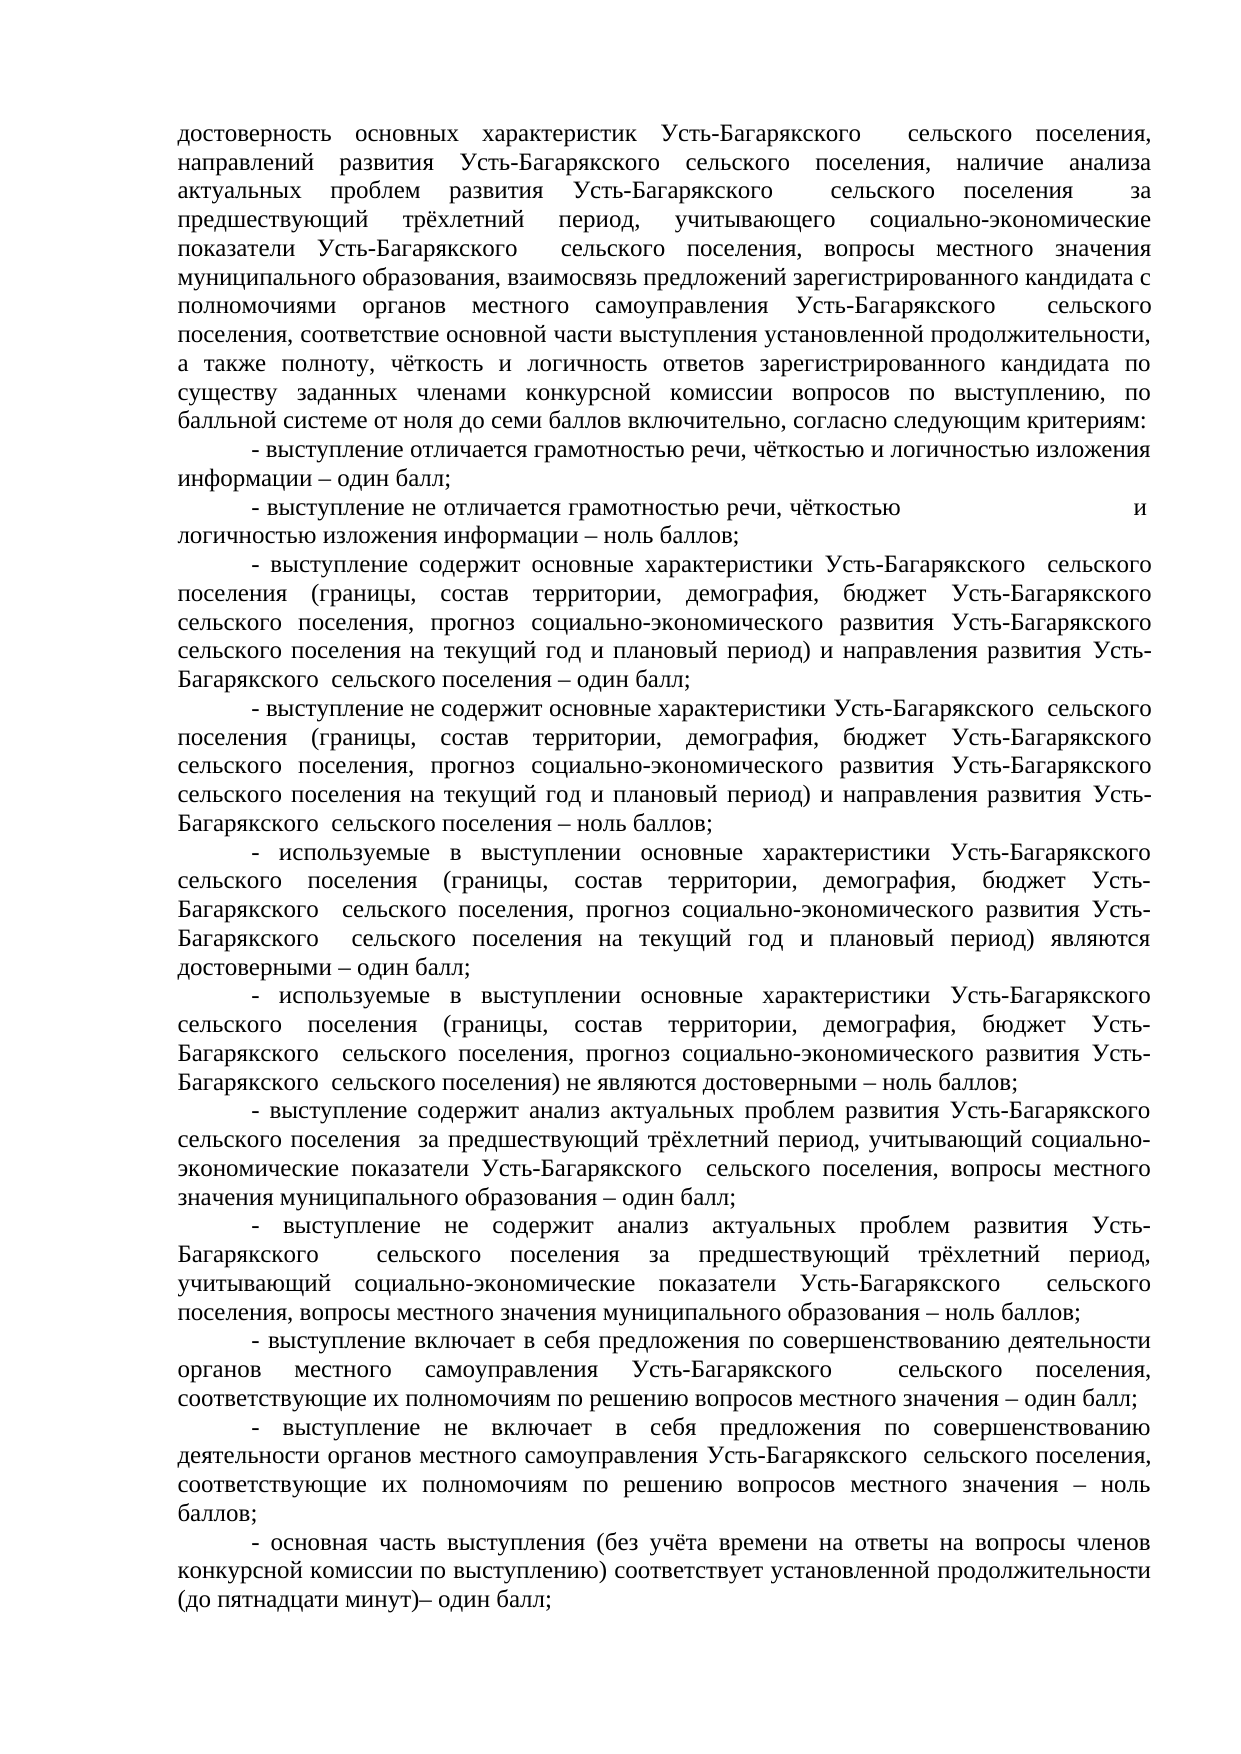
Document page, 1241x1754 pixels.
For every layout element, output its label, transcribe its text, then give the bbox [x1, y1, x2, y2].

text - выступление содержит основные характеристики Усть-Багарякского сельского поселения (границы, состав территории, демография, бюджет Усть-Багарякского сельского поселения, прогноз социально-экономического развития Усть-Багарякского сельского поселения на текущий год и плановый период) и направления развития Усть-Багарякского сельского поселения – один балл; [177, 549, 1152, 693]
text - выступление не содержит основные характеристики Усть-Багарякского сельского поселения (границы, состав территории, демография, бюджет Усть-Багарякского сельского поселения, прогноз социально-экономического развития Усть-Багарякского сельского поселения на текущий год и плановый период) и направления развития Усть-Багарякского сельского поселения – ноль баллов; [177, 693, 1152, 837]
text - используемые в выступлении основные характеристики Усть-Багарякского сельского поселения (границы, состав территории, демография, бюджет Усть-Багарякского сельского поселения, прогноз социально-экономического развития Усть-Багарякского сельского поселения на текущий год и плановый период) являются достоверными – один балл; [177, 837, 1152, 981]
text - выступление не отличается грамотностью речи, чёткостью и логичностью изложения информации – ноль баллов; [177, 492, 1152, 549]
text - выступление содержит анализ актуальных проблем развития Усть-Багарякского сельского поселения за предшествующий трёхлетний период, учитывающий социально-экономические показатели Усть-Багарякского сельского поселения, вопросы местного значения муниципального образования – один балл; [177, 1096, 1152, 1211]
text - используемые в выступлении основные характеристики Усть-Багарякского сельского поселения (границы, состав территории, демография, бюджет Усть-Багарякского сельского поселения, прогноз социально-экономического развития Усть-Багарякского сельского поселения) не являются достоверными – ноль баллов; [177, 981, 1152, 1096]
text - основная часть выступления (без учёта времени на ответы на вопросы членов конкурсной комиссии по выступлению) соответствует установленной продолжительности (до пятнадцати минут)– один балл; [177, 1527, 1152, 1613]
text - выступление не включает в себя предложения по совершенствованию деятельности органов местного самоуправления Усть-Багарякского сельского поселения, соответствующие их полномочиям по решению вопросов местного значения – ноль баллов; [177, 1412, 1152, 1527]
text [177, 118, 1152, 434]
text - выступление отличается грамотностью речи, чёткостью и логичностью изложения информации – один балл; [177, 434, 1152, 492]
text - выступление не содержит анализ актуальных проблем развития Усть-Багарякского сельского поселения за предшествующий трёхлетний период, учитывающий социально-экономические показатели Усть-Багарякского сельского поселения, вопросы местного значения муниципального образования – ноль баллов; [177, 1211, 1152, 1326]
text - выступление включает в себя предложения по совершенствованию деятельности органов местного самоуправления Усть-Багарякского сельского поселения, соответствующие их полномочиям по решению вопросов местного значения – один балл; [177, 1326, 1152, 1412]
